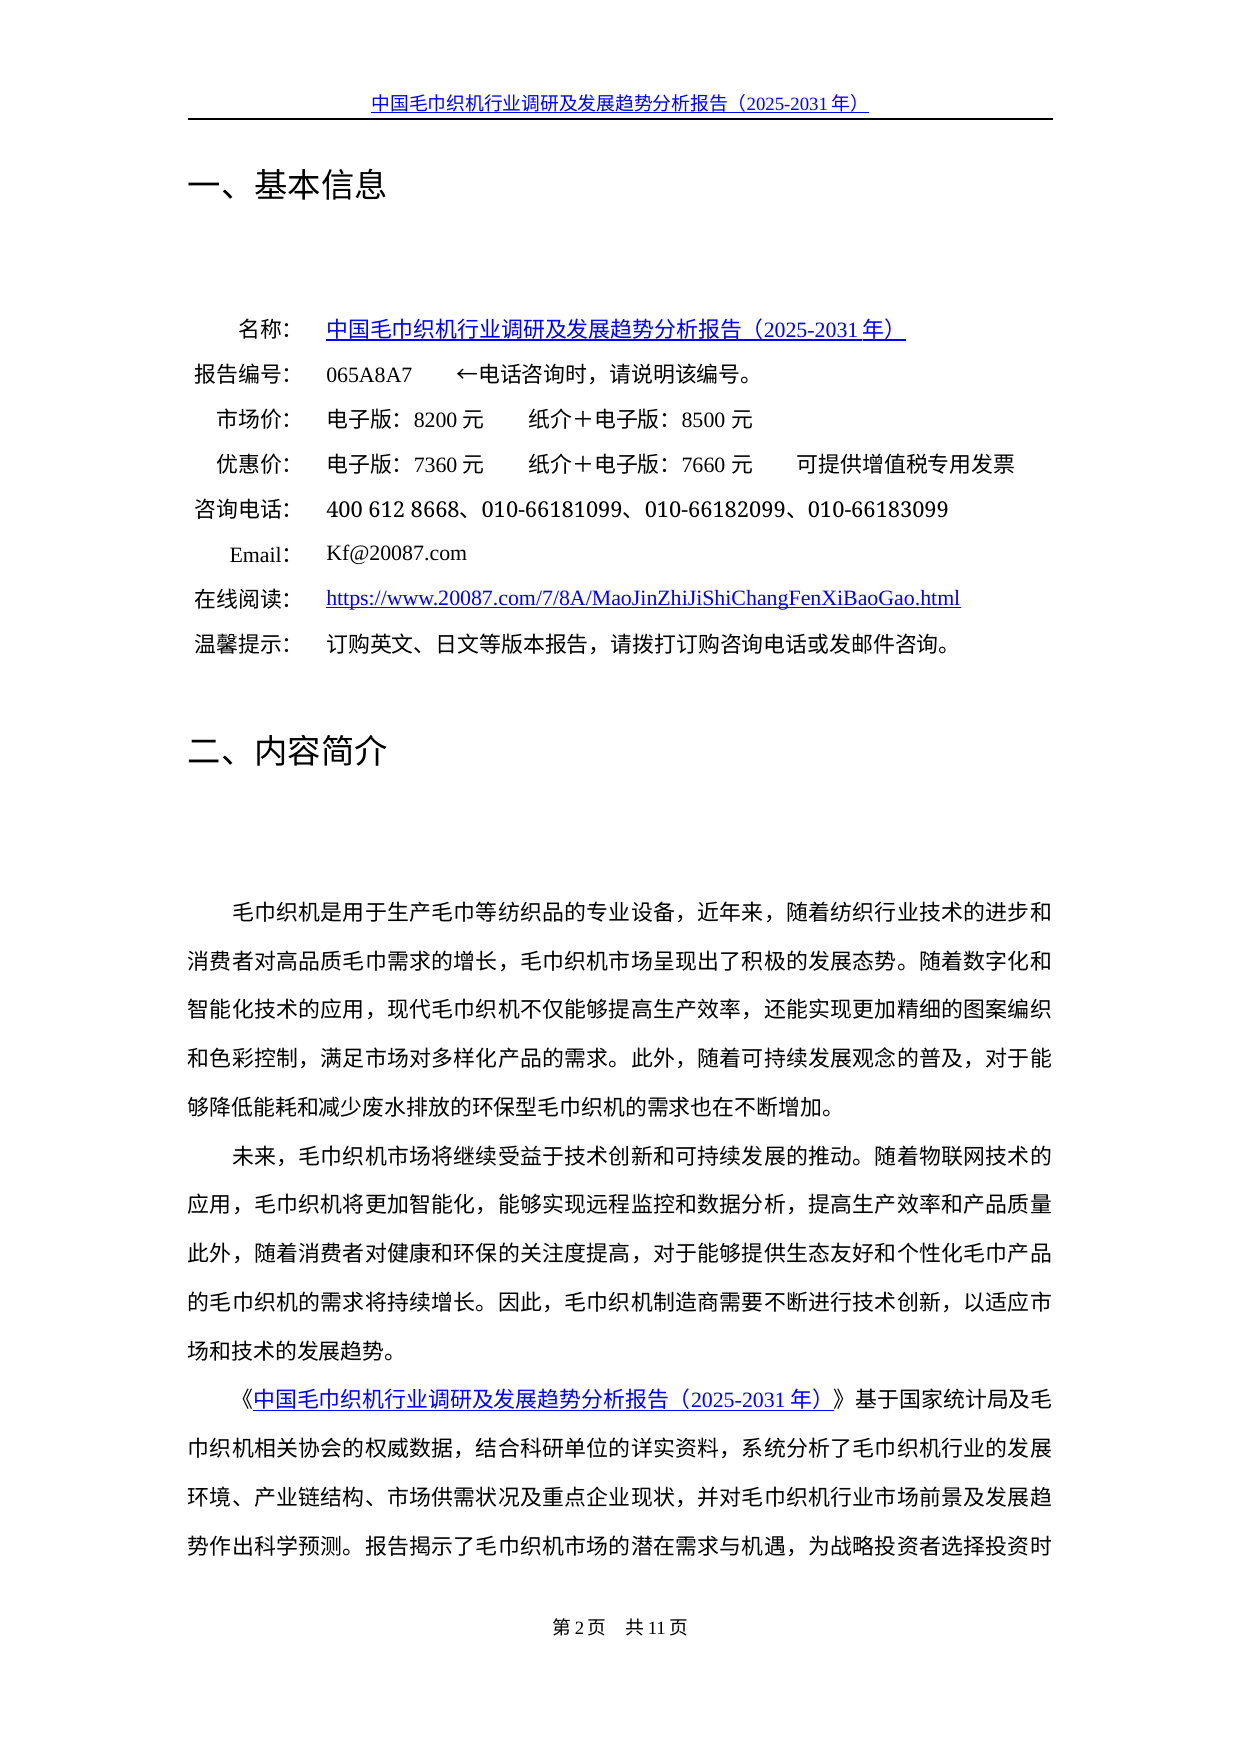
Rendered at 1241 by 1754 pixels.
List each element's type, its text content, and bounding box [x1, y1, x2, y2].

table_cell 订购英文、日文等版本报告，请拨打订购咨询电话或发邮件咨询。 [315, 627, 1073, 672]
title 一、基本信息 [187, 150, 1053, 215]
table_cell 咨询电话： [167, 492, 315, 537]
table_cell 400 612 8668、010-66181099、010-66182099、010-66183099 [315, 492, 1073, 537]
title 二、内容简介 [187, 717, 1053, 782]
table_cell Email： [167, 537, 315, 582]
table_cell 优惠价： [167, 447, 315, 492]
table_header 中国毛巾织机行业调研及发展趋势分析报告（2025-2031年） [315, 312, 1073, 357]
table_cell 温馨提示： [167, 627, 315, 672]
table_cell 在线阅读： [167, 582, 315, 627]
table_cell [315, 582, 1073, 627]
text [187, 894, 1053, 1561]
table_cell 市场价： [167, 402, 315, 447]
table_header 名称： [167, 312, 315, 357]
table_cell 报告编号： [167, 357, 315, 402]
table_cell Kf@20087.com [315, 537, 1073, 582]
table_cell 电子版：7360 元 纸介＋电子版：7660 元 可提供增值税专用发票 [315, 447, 1073, 492]
table_cell 电子版：8200 元 纸介＋电子版：8500 元 [315, 402, 1073, 447]
table_cell 065A8A7 ←电话咨询时，请说明该编号。 [315, 357, 1073, 402]
